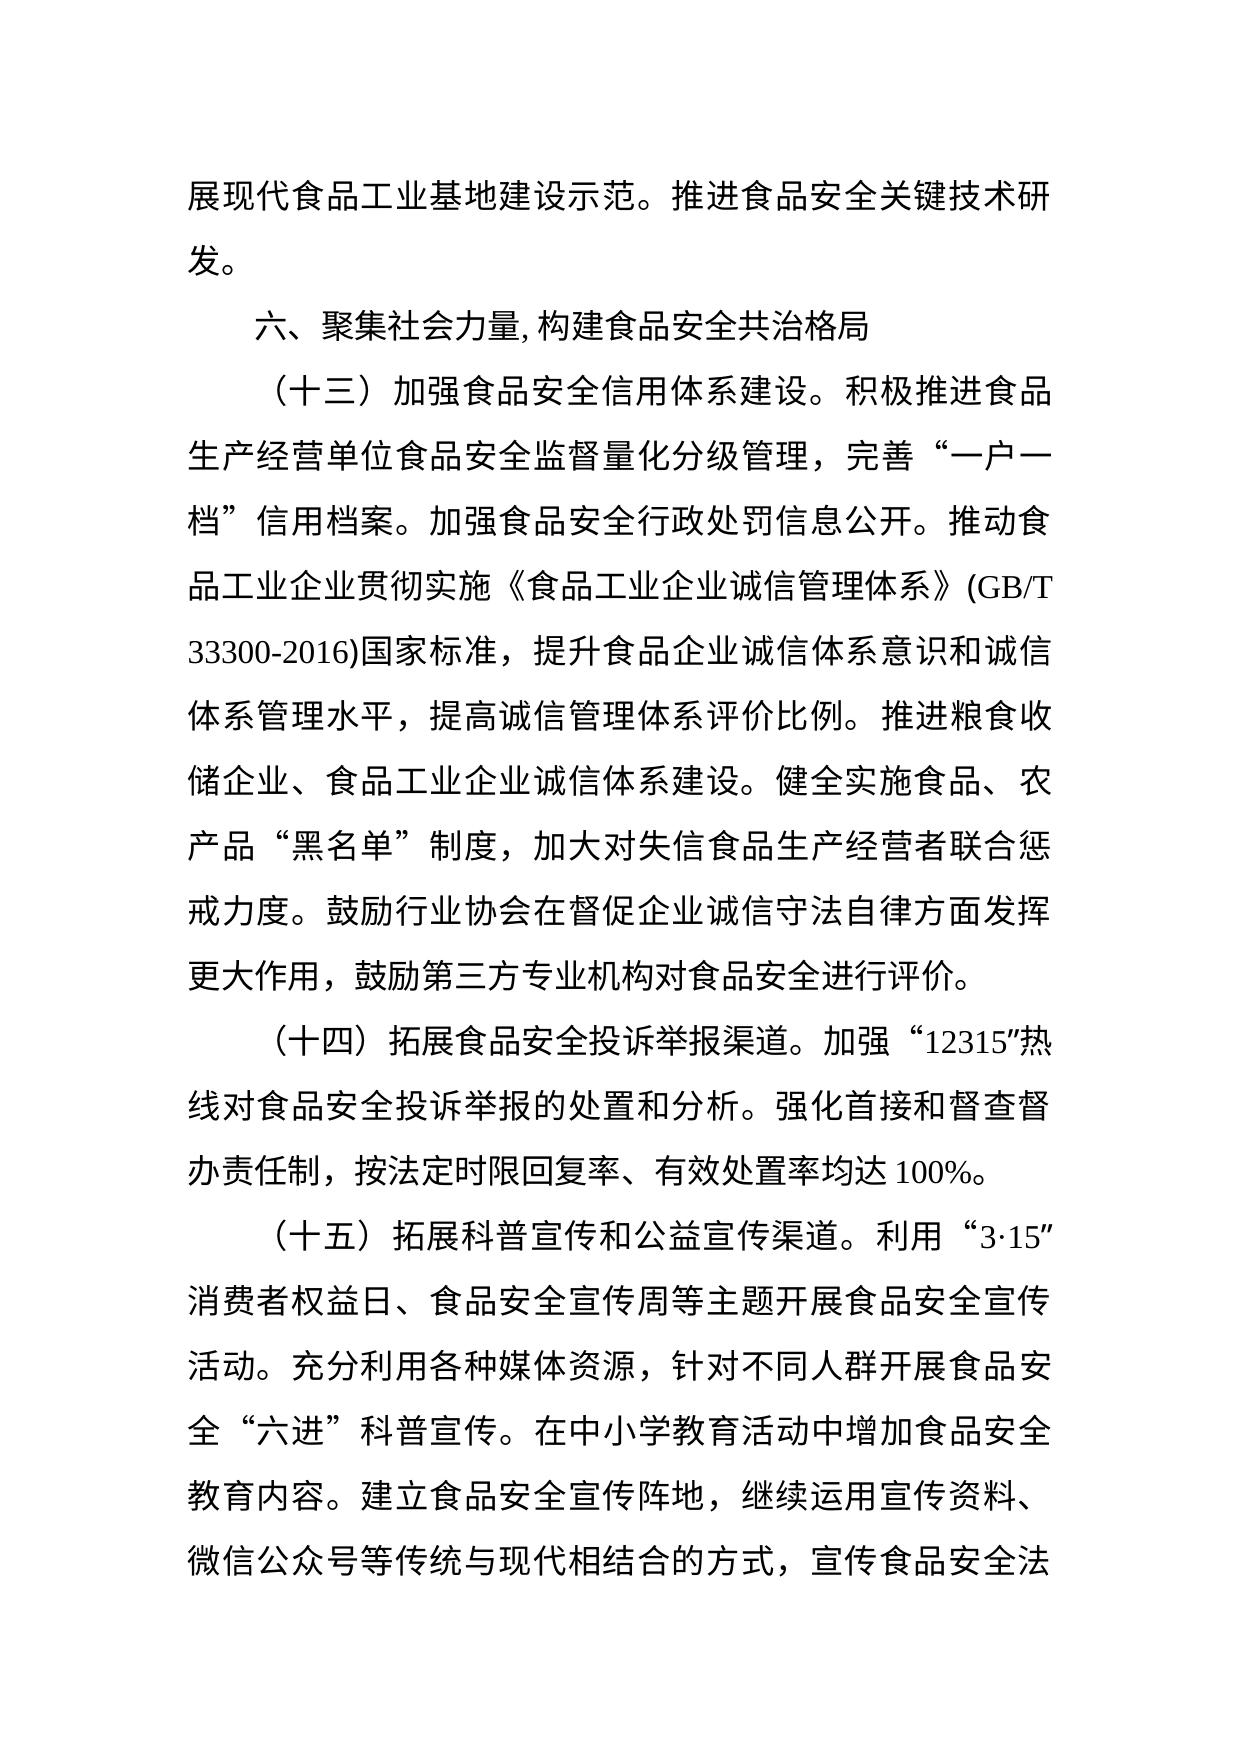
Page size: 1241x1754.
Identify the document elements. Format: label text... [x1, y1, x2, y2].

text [187, 1202, 1053, 1592]
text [187, 162, 1053, 292]
text （十三）加强食品安全信用体系建设。积极推进食品生产经营单位食品安全监督量化分级管理，完善“一户一档”信用档案。加强食品安全行政处罚信息公开。推动食品工业企业贯彻实施《食品工业企业诚信管理体系》(GB/T 33300-2016)国家标准，提升食品企业诚信体系意识和诚信体系管理水平，提高诚信管理体系评价比例。推进粮食收储企业、食品工业企业诚信体系建设。健全实施食品、农产品“黑名单”制度，加大对失信食品生产经营者联合惩戒力度。鼓励行业协会在督促企业诚信守法自律方面发挥更大作用，鼓励第三方专业机构对食品安全进行评价。 [187, 357, 1053, 1007]
text 六、聚集社会力量, 构建食品安全共治格局 [187, 292, 1053, 357]
text （十四）拓展食品安全投诉举报渠道。加强“12315”热线对食品安全投诉举报的处置和分析。强化首接和督查督办责任制，按法定时限回复率、有效处置率均达100%。 [187, 1007, 1053, 1202]
